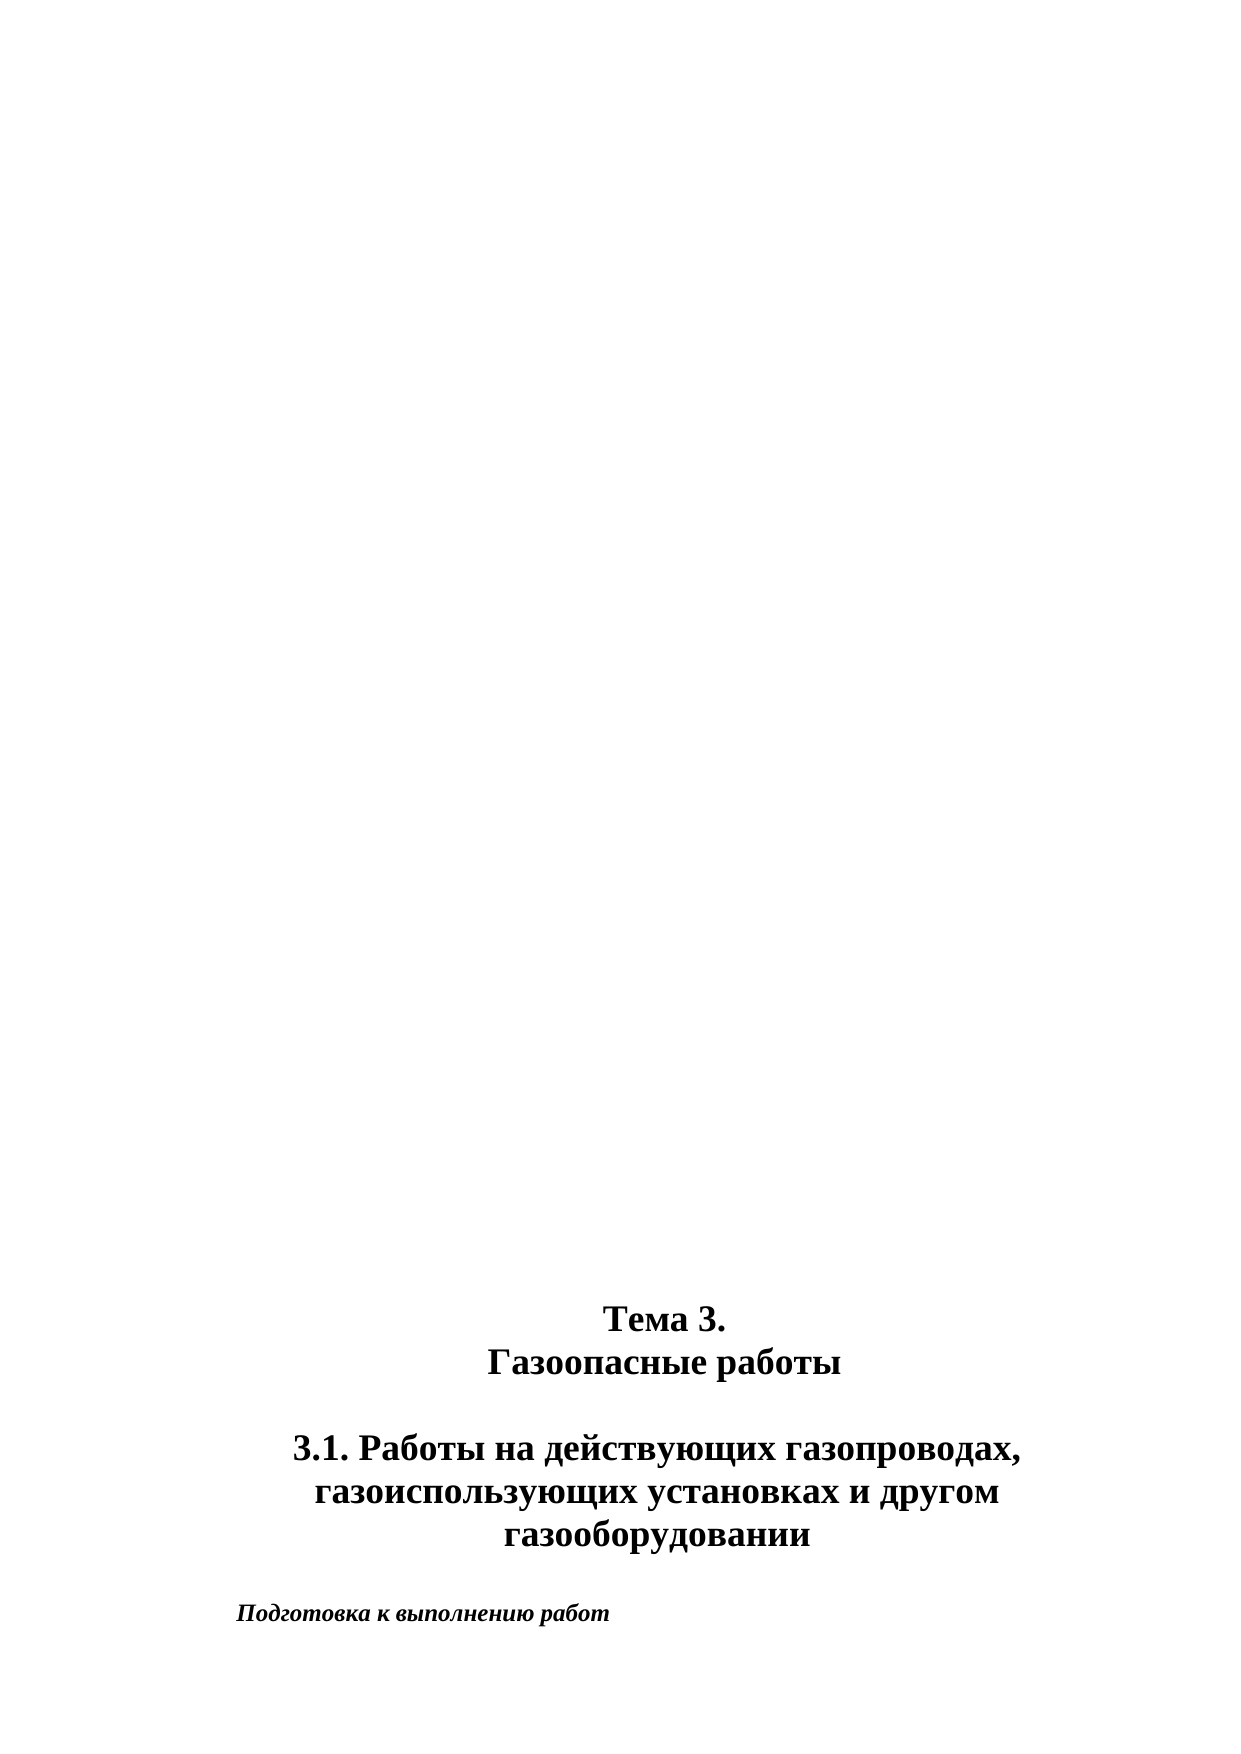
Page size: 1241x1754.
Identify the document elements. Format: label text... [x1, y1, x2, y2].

text Газоопасные работы [177, 1339, 1152, 1382]
list 3.1. Работы на действующих газопроводах, газоиспользующих установках и другом газооборудовании [162, 1426, 1152, 1555]
text Тема 3. [177, 1296, 1152, 1339]
list Подготовка к выполнению работ [177, 1598, 1152, 1627]
